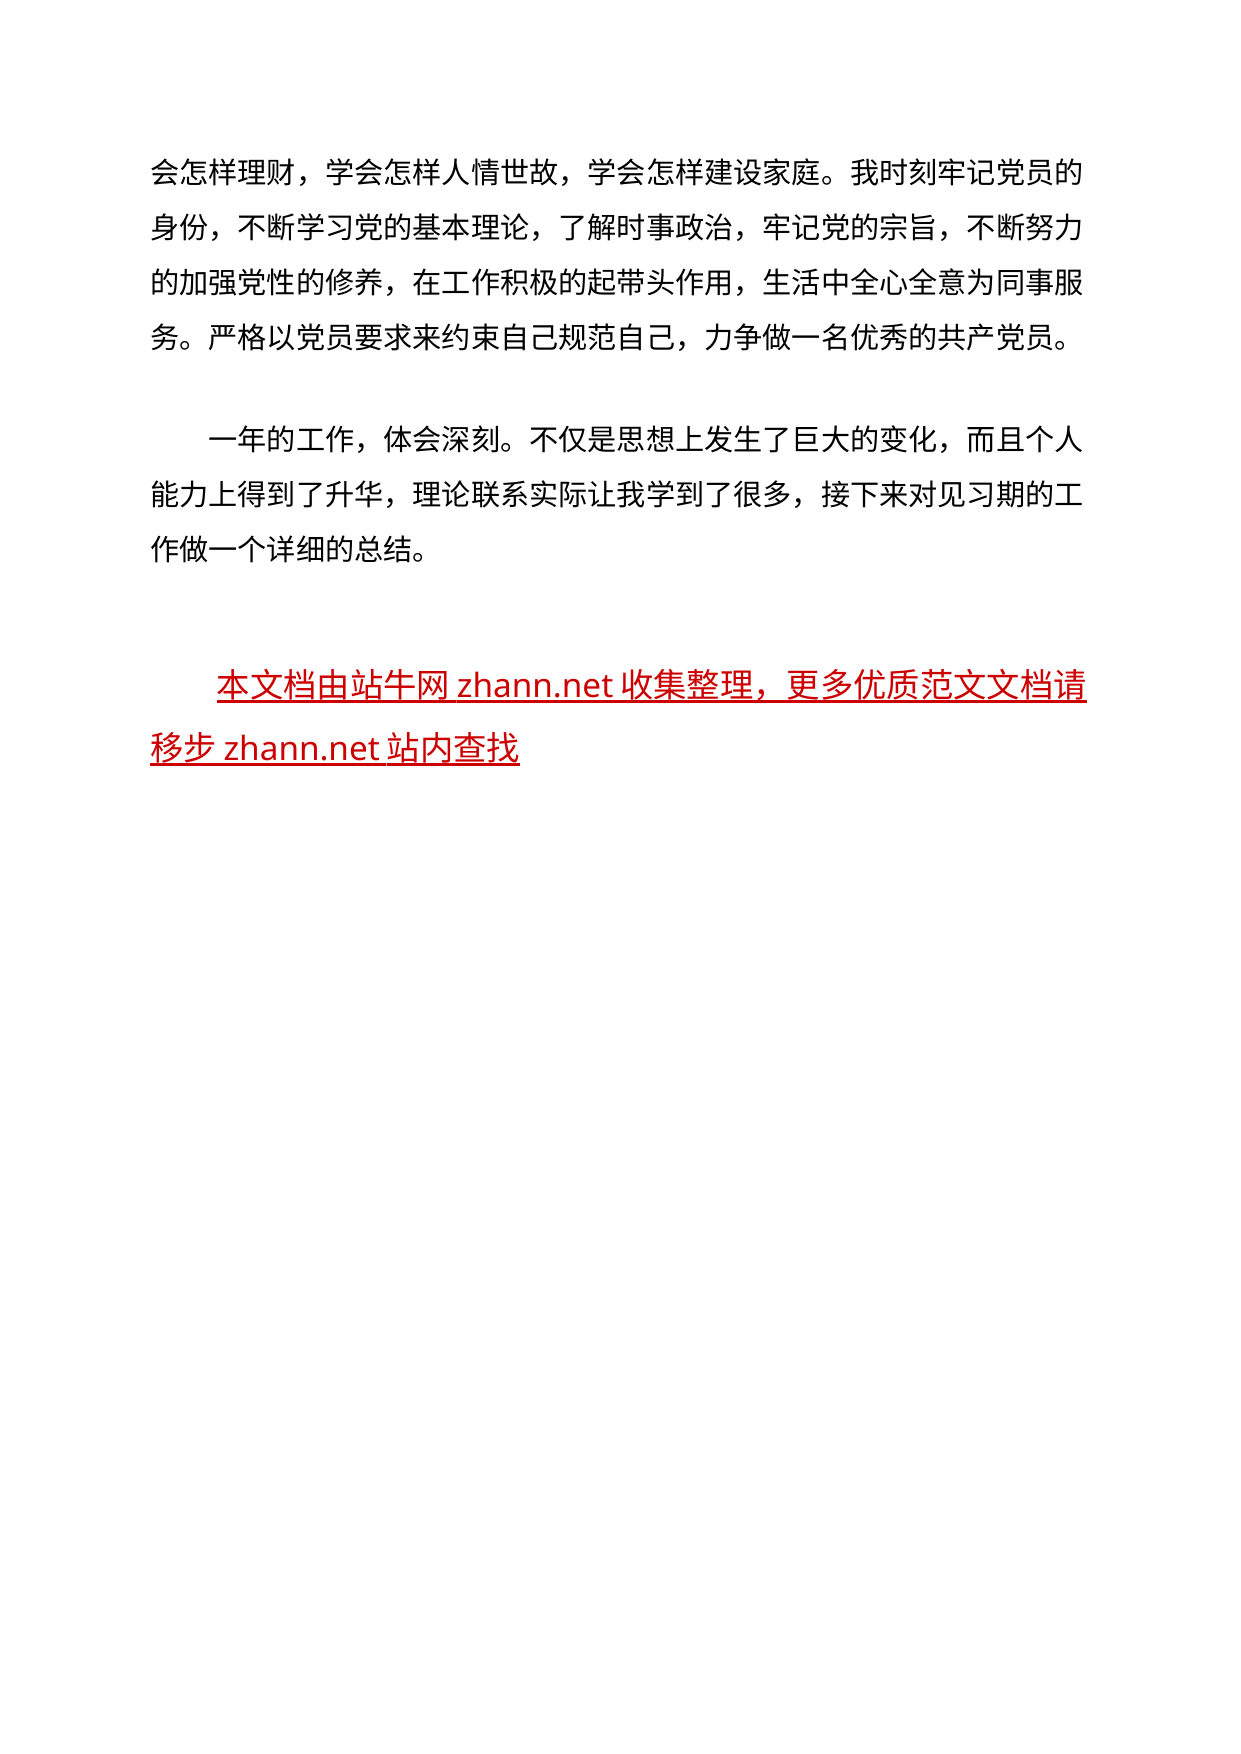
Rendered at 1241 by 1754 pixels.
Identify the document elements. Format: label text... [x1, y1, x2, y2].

text 本文档由站牛网zhann.net收集整理，更多优质范文文档请移步zhann.net站内查找 [150, 659, 1090, 771]
text 一年的工作，体会深刻。不仅是思想上发生了巨大的变化，而且个人能力上得到了升华，理论联系实际让我学到了很多，接下来对见习期的工作做一个详细的总结。 [150, 416, 1090, 568]
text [150, 150, 1090, 357]
